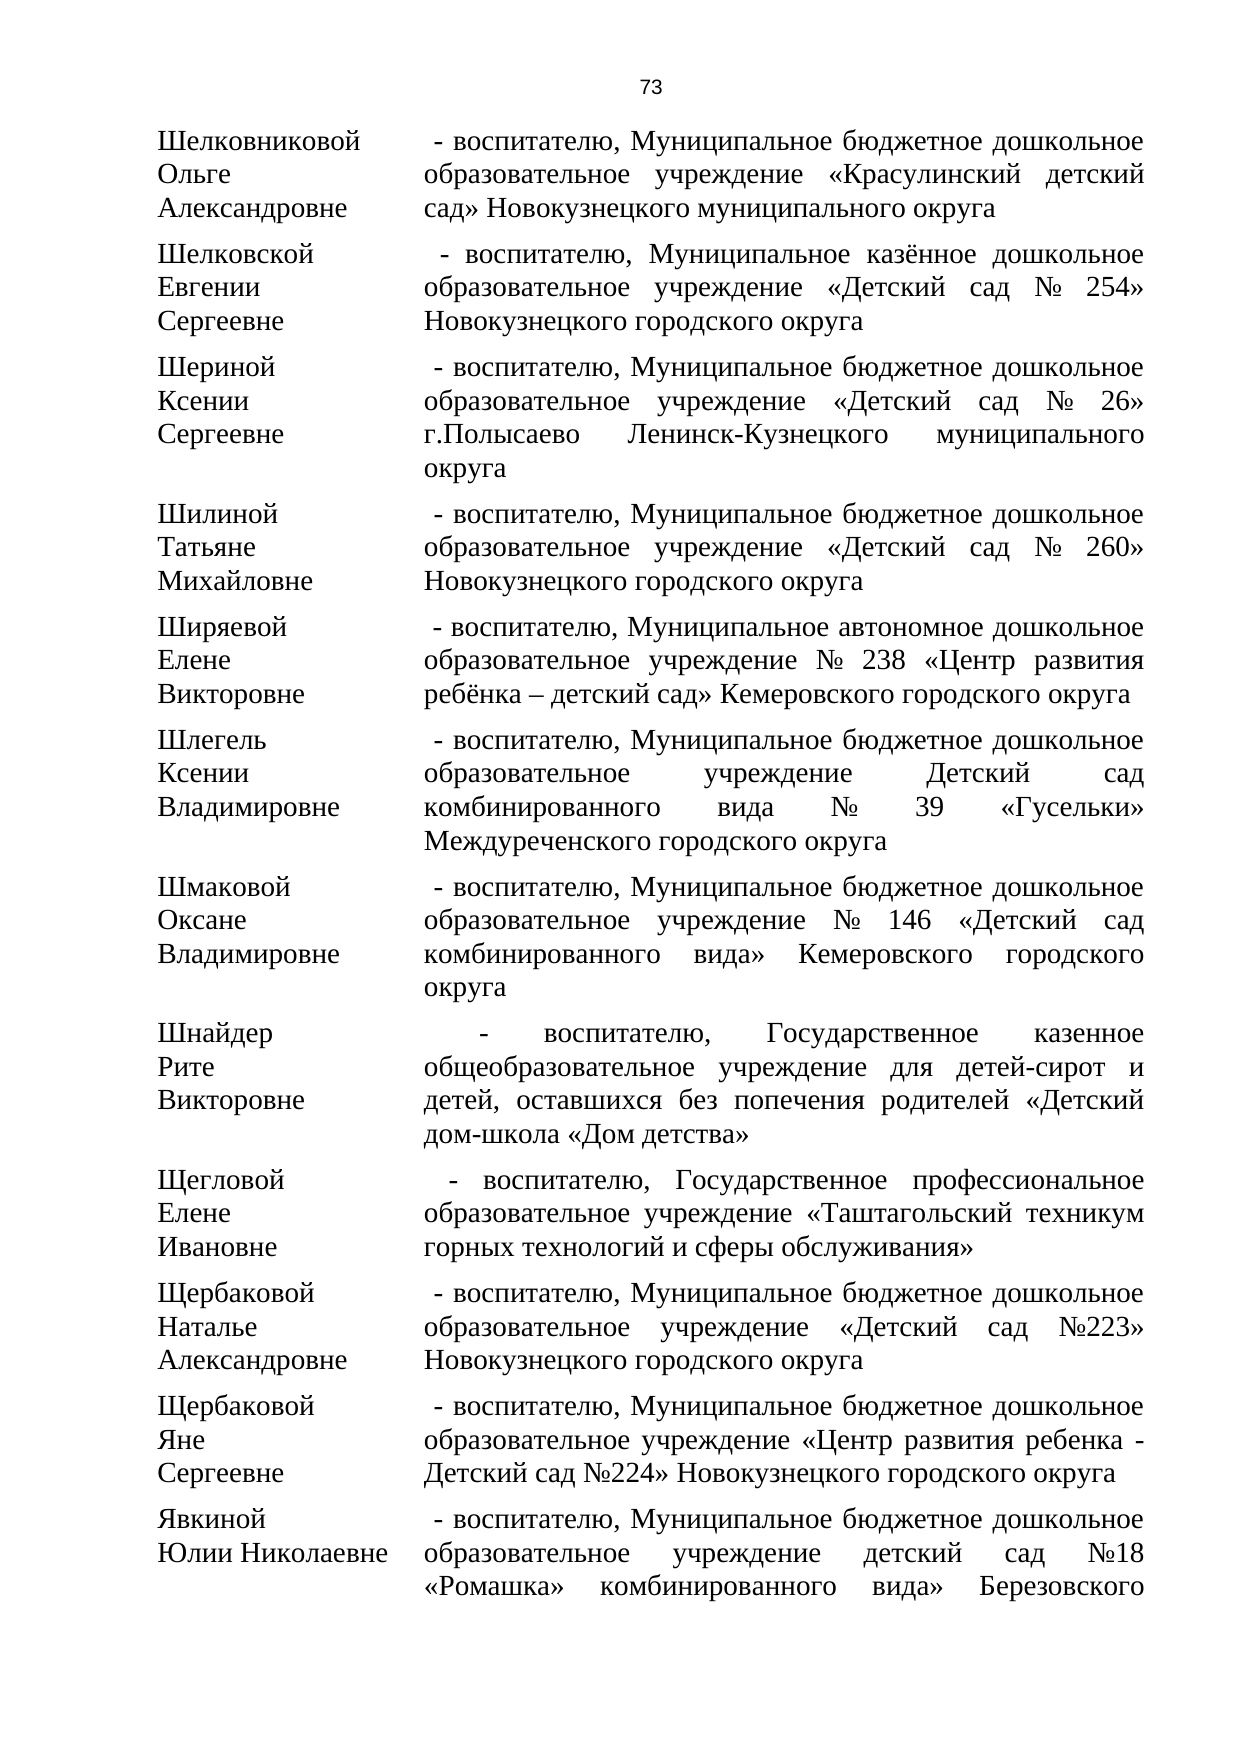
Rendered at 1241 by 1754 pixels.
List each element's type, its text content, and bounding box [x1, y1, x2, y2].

table_cell - воспитателю, Муниципальное бюджетное дошкольное образовательное учреждение «Центр развития ребенка - Детский сад №224» Новокузнецкого городского округа [417, 1388, 1152, 1501]
table_cell - воспитателю, Государственное казенное общеобразовательное учреждение для детей-сирот и детей, оставшихся без попечения родителей «Детский дом-школа «Дом детства» [417, 1015, 1152, 1162]
table_cell Шнайдер Рите Викторовне [150, 1015, 417, 1162]
table_cell - воспитателю, Муниципальное бюджетное дошкольное образовательное учреждение Детский сад комбинированного вида № 39 «Гусельки» Междуреченского городского округа [417, 722, 1152, 869]
table_cell Щербаковой Наталье Александровне [150, 1275, 417, 1388]
table_cell Шилиной Татьяне Михайловне [150, 496, 417, 609]
table_cell Шелковской Евгении Сергеевне [150, 236, 417, 349]
table_cell Щербаковой Яне Сергеевне [150, 1388, 417, 1501]
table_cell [417, 1501, 1152, 1602]
table_cell Шериной Ксении Сергеевне [150, 349, 417, 496]
table_cell Шелковниковой Ольге Александровне [150, 123, 417, 236]
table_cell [150, 1501, 417, 1602]
table_cell - воспитателю, Муниципальное бюджетное дошкольное образовательное учреждение «Детский сад №223» Новокузнецкого городского округа [417, 1275, 1152, 1388]
table_cell - воспитателю, Муниципальное бюджетное дошкольное образовательное учреждение «Красулинский детский сад» Новокузнецкого муниципального округа [417, 123, 1152, 236]
table_cell - воспитателю, Муниципальное бюджетное дошкольное образовательное учреждение «Детский сад № 26» г.Полысаево Ленинск-Кузнецкого муниципального округа [417, 349, 1152, 496]
table_cell - воспитателю, Государственное профессиональное образовательное учреждение «Таштагольский техникум горных технологий и сферы обслуживания» [417, 1162, 1152, 1275]
table_cell - воспитателю, Муниципальное бюджетное дошкольное образовательное учреждение «Детский сад № 260» Новокузнецкого городского округа [417, 496, 1152, 609]
table_cell Щегловой Елене Ивановне [150, 1162, 417, 1275]
table_cell - воспитателю, Муниципальное бюджетное дошкольное образовательное учреждение № 146 «Детский сад комбинированного вида» Кемеровского городского округа [417, 869, 1152, 1015]
table_cell - воспитателю, Муниципальное автономное дошкольное образовательное учреждение № 238 «Центр развития ребёнка – детский сад» Кемеровского городского округа [417, 609, 1152, 722]
table_cell Ширяевой Елене Викторовне [150, 609, 417, 722]
table_cell - воспитателю, Муниципальное казённое дошкольное образовательное учреждение «Детский сад № 254» Новокузнецкого городского округа [417, 236, 1152, 349]
table_cell Шлегель Ксении Владимировне [150, 722, 417, 869]
table_cell Шмаковой Оксане Владимировне [150, 869, 417, 1015]
